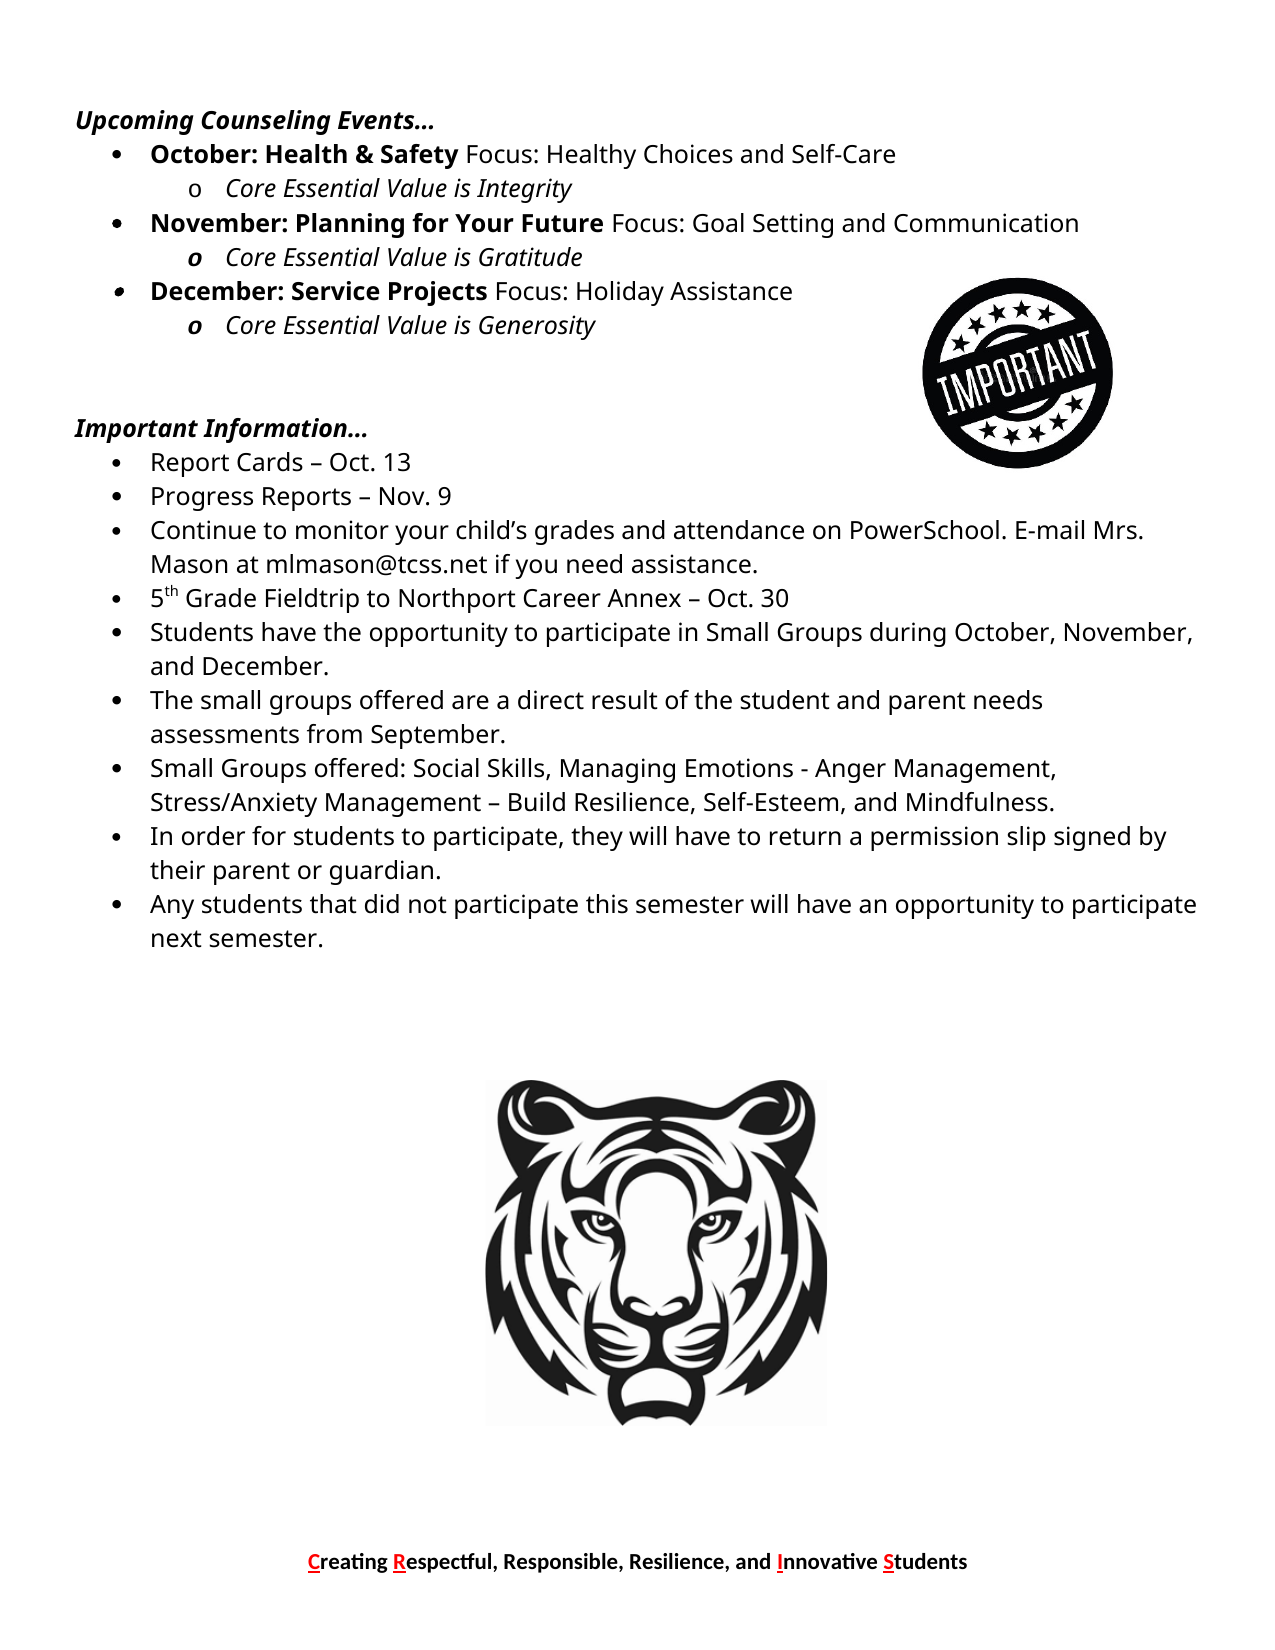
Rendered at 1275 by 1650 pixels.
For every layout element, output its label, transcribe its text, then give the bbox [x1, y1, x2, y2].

list Small Groups offered: Social Skills, Managing Emotions - Anger Management, Stress/Anxiety Management – Build Resilience, Self-Esteem, and Mindfulness. [112, 751, 1200, 819]
list Core Essential Value is Integrity [187, 171, 1200, 205]
list 5th Grade Fieldtrip to Northport Career Annex – Oct. 30 [112, 581, 1200, 614]
list Progress Reports – Nov. 9 [112, 478, 1200, 512]
list Core Essential Value is Generosity [187, 308, 1200, 342]
text Upcoming Counseling Events… [75, 103, 1200, 137]
list November: Planning for Your Future Focus: Goal Setting and Communication [112, 205, 1200, 239]
list Students have the opportunity to participate in Small Groups during October, November, and December. [112, 614, 1200, 683]
list December: Service Projects Focus: Holiday Assistance [112, 274, 1200, 308]
list The small groups offered are a direct result of the student and parent needs assessments from September. [112, 683, 1200, 751]
list In order for students to participate, they will have to return a permission slip signed by their parent or guardian. [112, 819, 1200, 887]
picture [912, 342, 1121, 410]
list Any students that did not participate this semester will have an opportunity to participate next semester. [112, 887, 1200, 955]
picture [485, 1080, 828, 1426]
list Core Essential Value is Gratitude [187, 239, 1200, 274]
text Important Information… [75, 410, 1200, 444]
list October: Health & Safety Focus: Healthy Choices and Self-Care [112, 137, 1200, 171]
list Continue to monitor your child’s grades and attendance on PowerSchool. E-mail Mrs. Mason at mlmason@tcss.net if you need assistance. [112, 512, 1200, 581]
list Report Cards – Oct. 13 [112, 444, 1200, 478]
